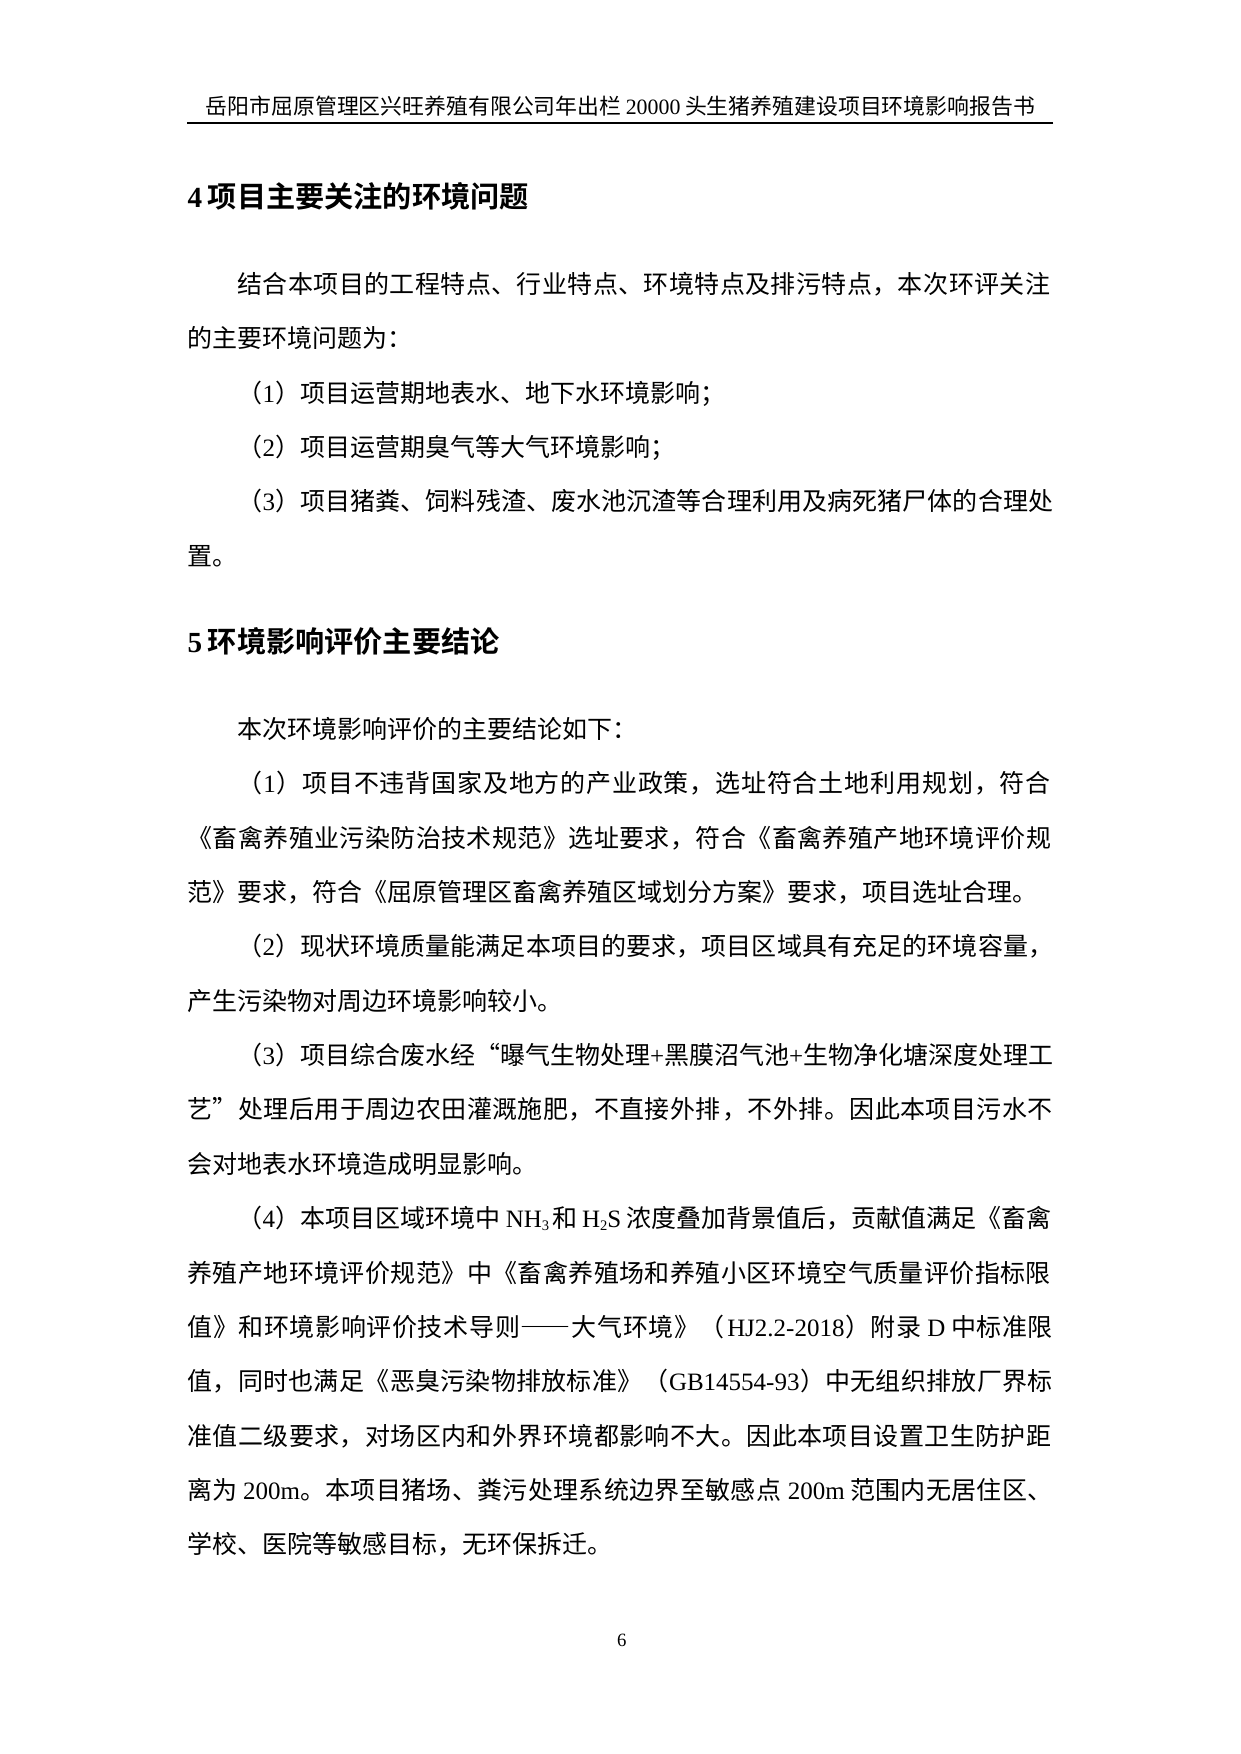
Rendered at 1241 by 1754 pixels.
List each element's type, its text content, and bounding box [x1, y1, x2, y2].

text （4）本项目区域环境中NH3和H2S浓度叠加背景值后，贡献值满足《畜禽养殖产地环境评价规范》中《畜禽养殖场和养殖小区环境空气质量评价指标限值》和环境影响评价技术导则——大气环境》（HJ2.2-2018）附录D中标准限值，同时也满足《恶臭污染物排放标准》（GB14554-93）中无组织排放厂界标准值二级要求，对场区内和外界环境都影响不大。因此本项目设置卫生防护距离为200m。本项目猪场、粪污处理系统边界至敏感点200m范围内无居住区、学校、医院等敏感目标，无环保拆迁。 [187, 1199, 1053, 1561]
subtitle 5环境影响评价主要结论 [187, 607, 1053, 672]
text 本次环境影响评价的主要结论如下： [187, 709, 1053, 746]
subtitle 4项目主要关注的环境问题 [187, 162, 1053, 227]
text （1）项目不违背国家及地方的产业政策，选址符合土地利用规划，符合《畜禽养殖业污染防治技术规范》选址要求，符合《畜禽养殖产地环境评价规范》要求，符合《屈原管理区畜禽养殖区域划分方案》要求，项目选址合理。 [187, 764, 1053, 909]
text （2）现状环境质量能满足本项目的要求，项目区域具有充足的环境容量，产生污染物对周边环境影响较小。 [187, 927, 1053, 1017]
text 结合本项目的工程特点、行业特点、环境特点及排污特点，本次环评关注的主要环境问题为： [187, 264, 1053, 355]
text （1）项目运营期地表水、地下水环境影响； [187, 373, 1053, 409]
text （3）项目综合废水经“曝气生物处理+黑膜沼气池+生物净化塘深度处理工艺”处理后用于周边农田灌溉施肥，不直接外排，不外排。因此本项目污水不会对地表水环境造成明显影响。 [187, 1036, 1053, 1181]
text （3）项目猪粪、饲料残渣、废水池沉渣等合理利用及病死猪尸体的合理处置。 [187, 482, 1053, 572]
text （2）项目运营期臭气等大气环境影响； [187, 427, 1053, 464]
